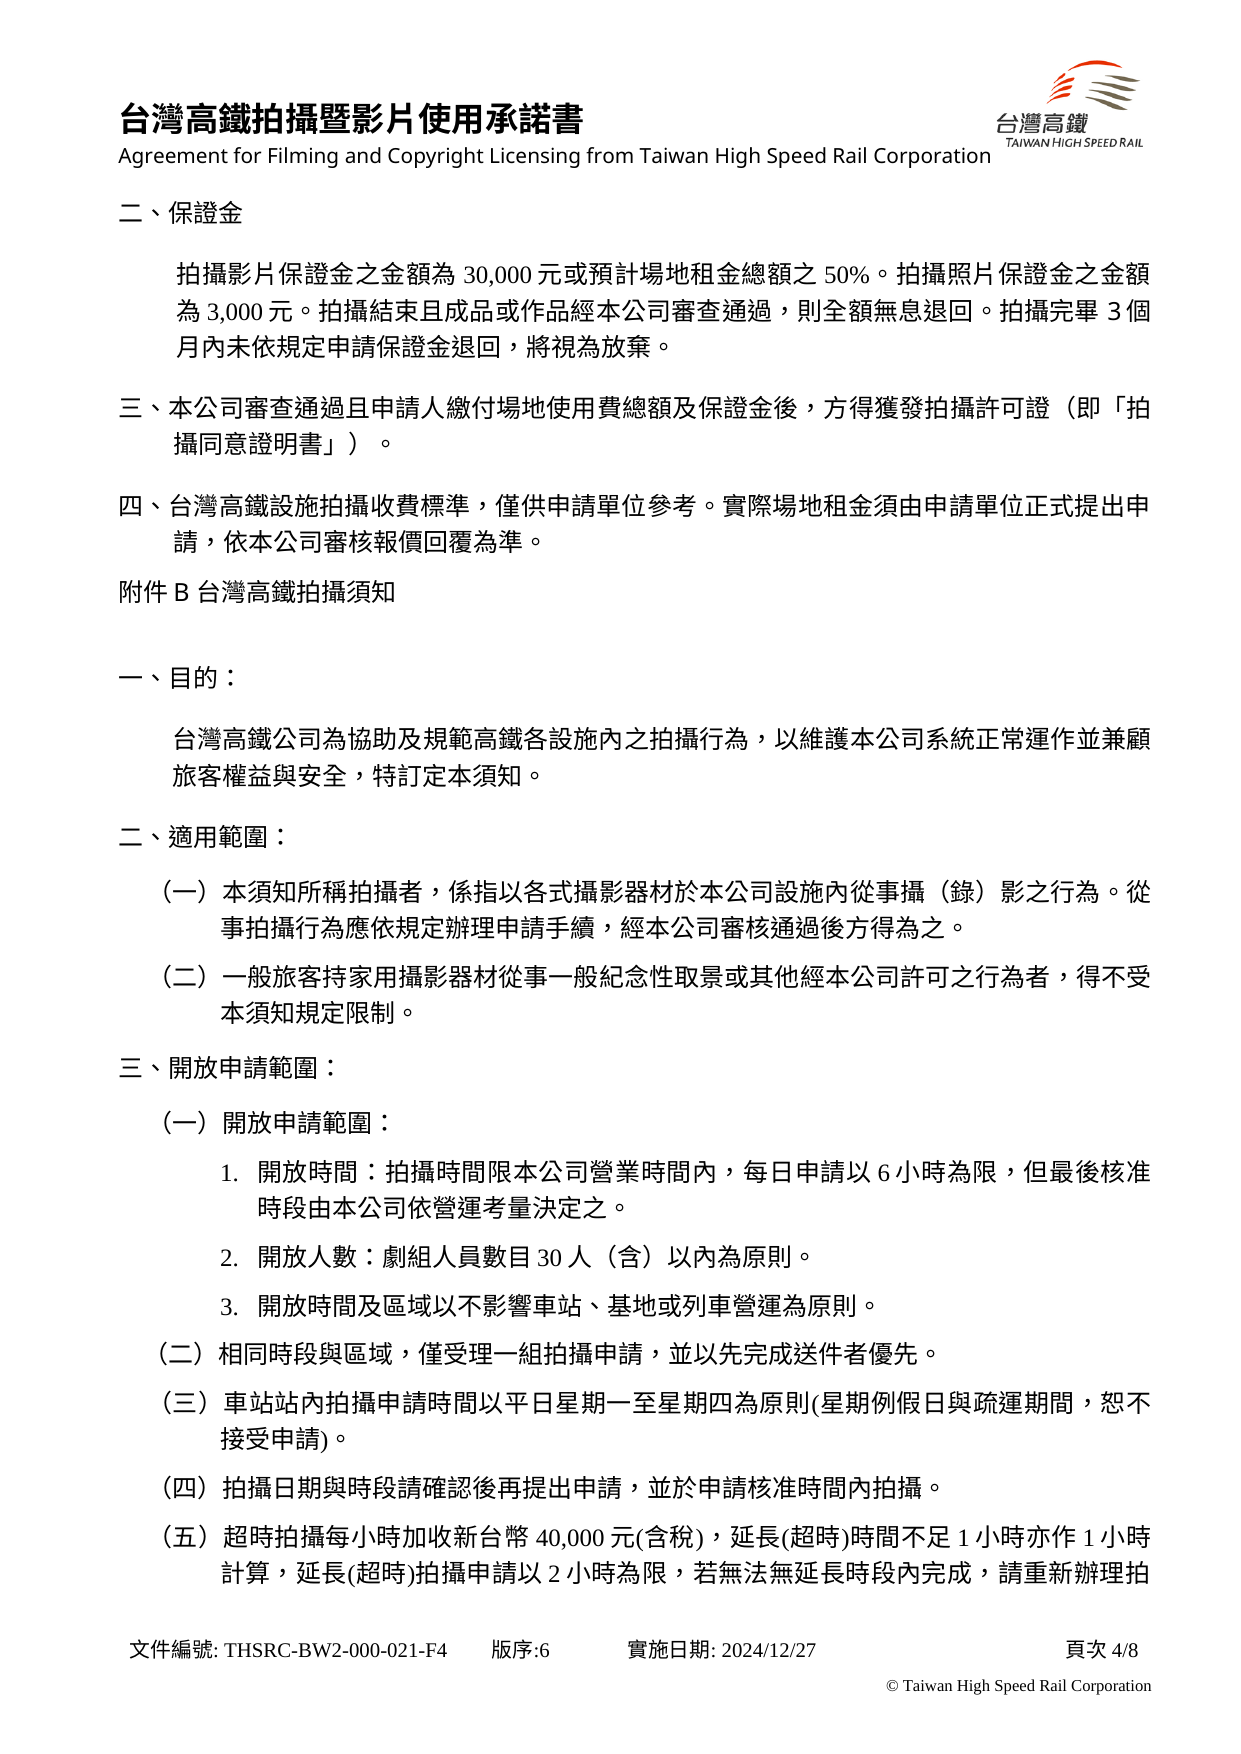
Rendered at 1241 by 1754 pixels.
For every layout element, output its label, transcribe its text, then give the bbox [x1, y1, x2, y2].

text （四）拍攝日期與時段請確認後再提出申請，並於申請核准時間內拍攝。 [147, 1468, 1152, 1505]
text 三、本公司審查通過且申請人繳付場地使用費總額及保證金後，方得獲發拍攝許可證（即「拍攝同意證明書」）。 [118, 388, 1152, 461]
text 附件B 台灣高鐵拍攝須知 [118, 571, 1117, 608]
text 二、保證金 [118, 193, 1152, 230]
text （五）超時拍攝每小時加收新台幣40,000元(含稅)，延長(超時)時間不足1小時亦作1小時計算，延長(超時)拍攝申請以2小時為限，若無法無延長時段內完成，請重新辦理拍攝申請。 [147, 1517, 1152, 1590]
text （一）開放申請範圍： [147, 1103, 1152, 1140]
text （二）相同時段與區域，僅受理一組拍攝申請，並以先完成送件者優先。 [118, 1335, 1152, 1371]
list 開放時間及區域以不影響車站、基地或列車營運為原則。 [220, 1286, 1152, 1322]
list 開放時間：拍攝時間限本公司營業時間內，每日申請以6小時為限，但最後核准時段由本公司依營運考量決定之。 [220, 1152, 1152, 1225]
text 四、台灣高鐵設施拍攝收費標準，僅供申請單位參考。實際場地租金須由申請單位正式提出申請，依本公司審核報價回覆為準。 [118, 486, 1152, 558]
text 二、適用範圍： [118, 817, 1152, 853]
text （二）一般旅客持家用攝影器材從事一般紀念性取景或其他經本公司許可之行為者，得不受本須知規定限制。 [147, 957, 1152, 1030]
list 開放人數：劇組人員數目30人（含）以內為原則。 [220, 1237, 1152, 1273]
text （一）本須知所稱拍攝者，係指以各式攝影器材於本公司設施內從事攝（錄）影之行為。從事拍攝行為應依規定辦理申請手續，經本公司審核通過後方得為之。 [147, 872, 1152, 945]
text 一、目的： [118, 658, 1152, 695]
text 拍攝影片保證金之金額為30,000元或預計場地租金總額之50%。拍攝照片保證金之金額為3,000元。拍攝結束且成品或作品經本公司審查通過，則全額無息退回。拍攝完畢3個月內未依規定申請保證金退回，將視為放棄。 [176, 255, 1152, 363]
text 台灣高鐵公司為協助及規範高鐵各設施內之拍攝行為，以維護本公司系統正常運作並兼顧旅客權益與安全，特訂定本須知。 [172, 720, 1152, 792]
text 三、開放申請範圍： [118, 1048, 1152, 1085]
text （三）車站站內拍攝申請時間以平日星期一至星期四為原則(星期例假日與疏運期間，恕不接受申請)。 [147, 1383, 1152, 1456]
picture [992, 49, 1147, 151]
